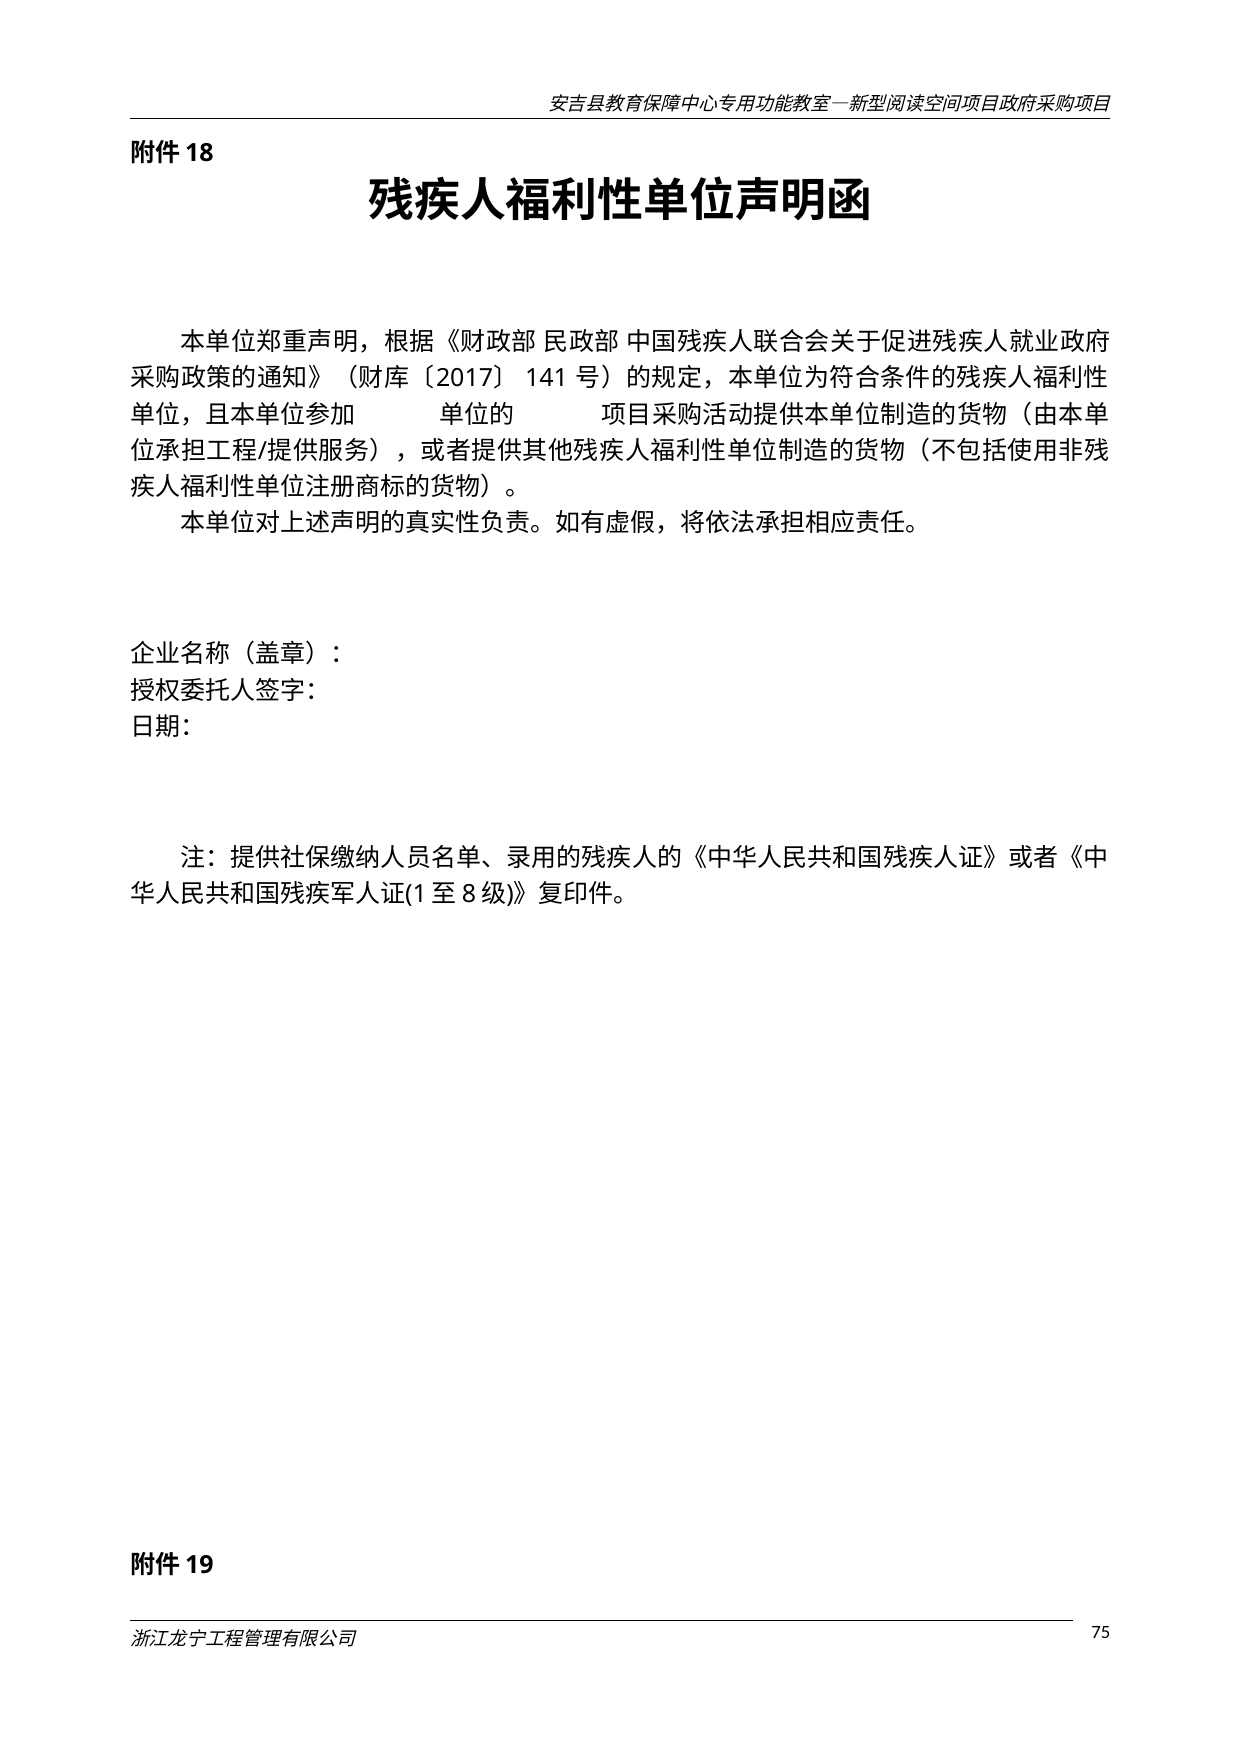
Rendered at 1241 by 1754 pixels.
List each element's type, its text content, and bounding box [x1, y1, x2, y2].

text 附件18 [130, 130, 1195, 169]
text 授权委托人签字： [130, 670, 1110, 706]
text 注：提供社保缴纳人员名单、录用的残疾人的《中华人民共和国残疾人证》或者《中华人民共和国残疾军人证(1至8级)》复印件。 [130, 837, 1110, 910]
text 附件19 [130, 1542, 1195, 1582]
text 企业名称（盖章）： [130, 634, 1110, 670]
text 残疾人福利性单位声明函 [130, 175, 1110, 227]
text 本单位对上述声明的真实性负责。如有虚假，将依法承担相应责任。 [130, 503, 1110, 539]
text 日期： [130, 706, 1110, 743]
text 本单位郑重声明，根据《财政部 民政部 中国残疾人联合会关于促进残疾人就业政府采购政策的通知》（财库〔2017〕 141 号）的规定，本单位为符合条件的残疾人福利性单位，且本单位参加 单位的 项目采购活动提供本单位制造的货物（由本单位承担工程/提供服务），或者提供其他残疾人福利性单位制造的货物（不包括使用非残疾人福利性单位注册商标的货物）。 [130, 322, 1110, 503]
